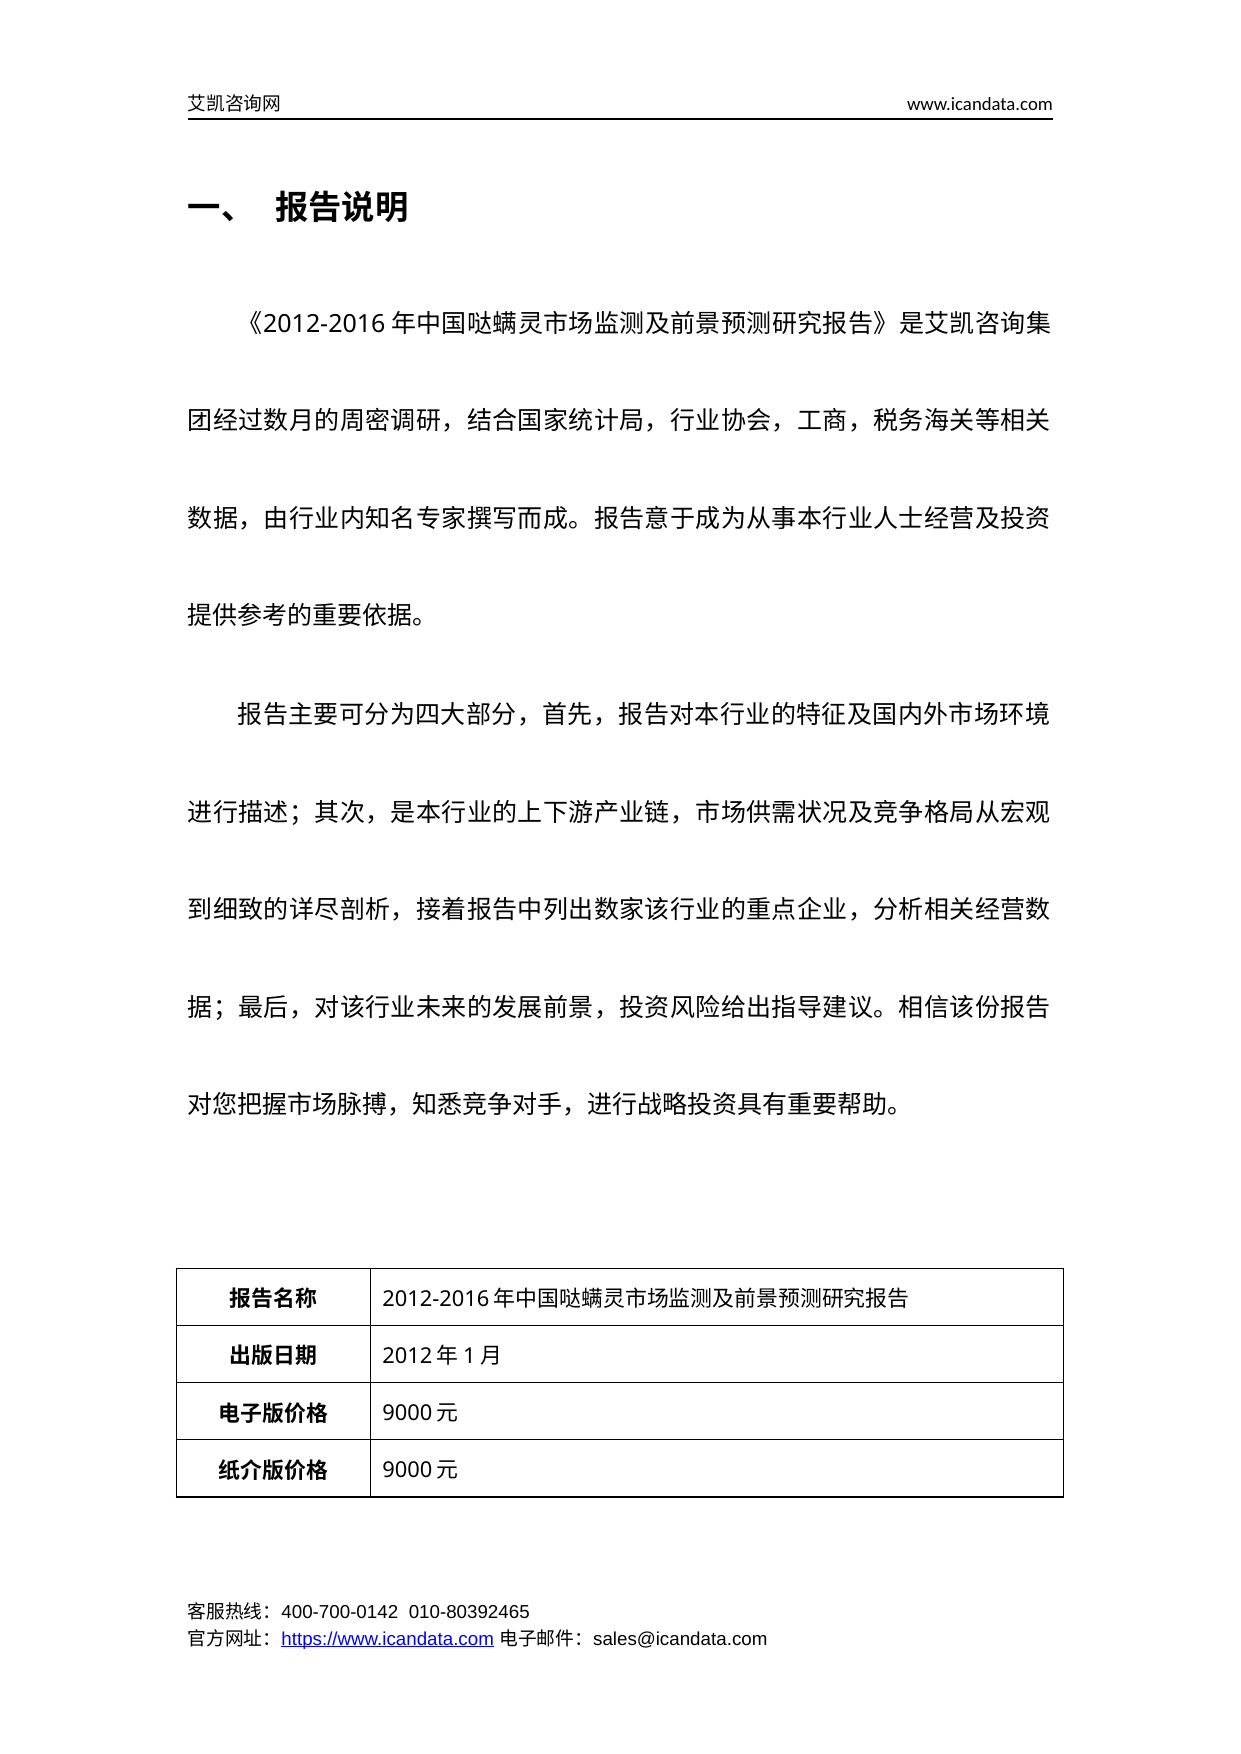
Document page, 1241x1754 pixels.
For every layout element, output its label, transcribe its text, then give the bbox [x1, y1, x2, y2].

table_header 报告名称 [177, 1269, 370, 1325]
text 报告主要可分为四大部分，首先，报告对本行业的特征及国内外市场环境进行描述；其次，是本行业的上下游产业链，市场供需状况及竞争格局从宏观到细致的详尽剖析，接着报告中列出数家该行业的重点企业，分析相关经营数据；最后，对该行业未来的发展前景，投资风险给出指导建议。相信该份报告对您把握市场脉搏，知悉竞争对手，进行战略投资具有重要帮助。 [187, 681, 1053, 1136]
table_cell 9000元 [371, 1440, 1063, 1496]
table_cell 出版日期 [177, 1326, 370, 1382]
subtitle 报告说明 [187, 172, 1053, 237]
table_header 2012-2016年中国哒螨灵市场监测及前景预测研究报告 [371, 1269, 1063, 1325]
table_cell 纸介版价格 [177, 1440, 370, 1496]
text 《2012-2016年中国哒螨灵市场监测及前景预测研究报告》是艾凯咨询集团经过数月的周密调研，结合国家统计局，行业协会，工商，税务海关等相关数据，由行业内知名专家撰写而成。报告意于成为从事本行业人士经营及投资提供参考的重要依据。 [187, 289, 1053, 646]
table_cell 9000元 [371, 1383, 1063, 1439]
table_cell 2012年1月 [371, 1326, 1063, 1382]
table_cell 电子版价格 [177, 1383, 370, 1439]
